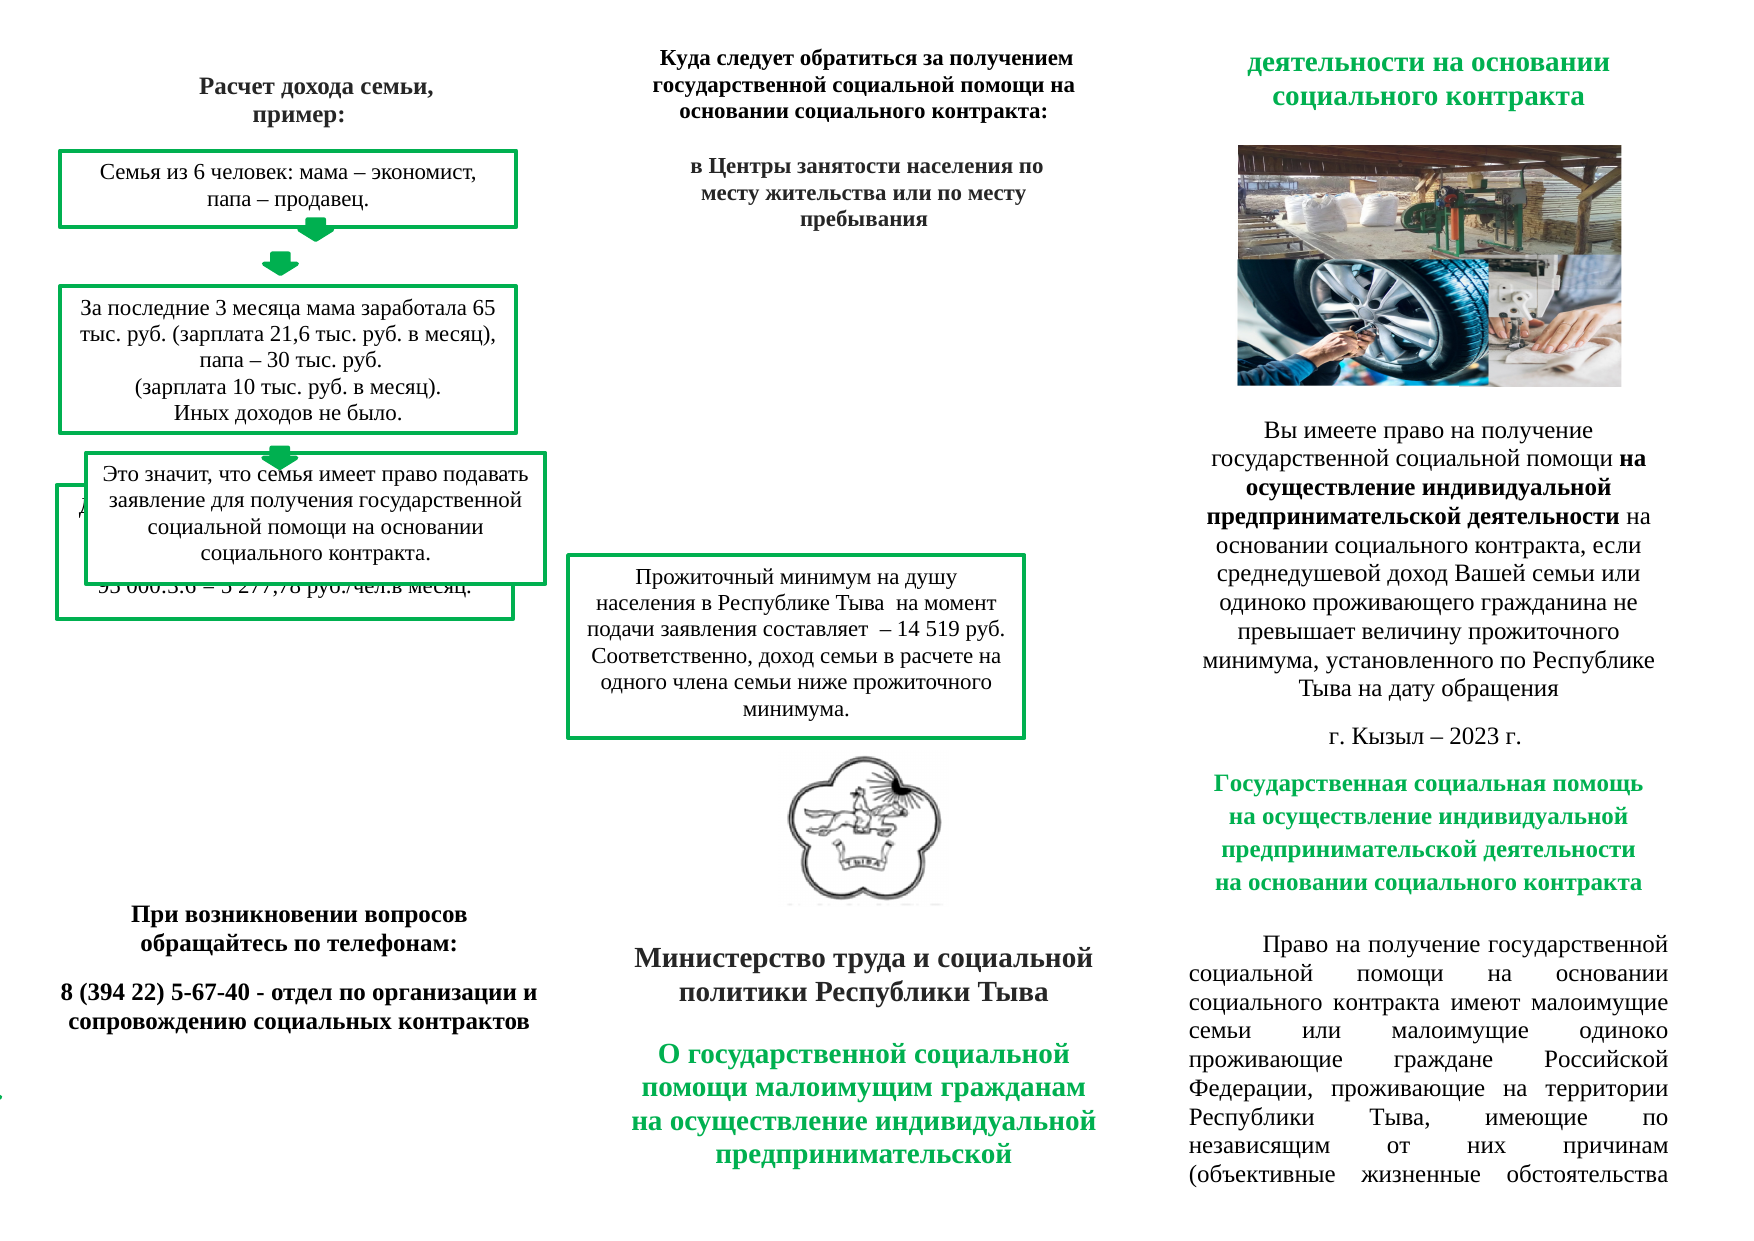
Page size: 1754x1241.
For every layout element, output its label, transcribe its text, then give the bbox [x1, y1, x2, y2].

text в Центры занятости населения по [624, 152, 1104, 178]
text Куда следует обратиться за получением государственной социальной помощи на основании социального контракта: [624, 44, 1104, 123]
picture [778, 750, 949, 907]
text Государственная социальная помощь [1188, 768, 1668, 797]
text Вы имеете право на получение государственной социальной помощи на осуществление индивидуальной предпринимательской деятельности на основании социального контракта, если среднедушевой доход Вашей семьи или одиноко проживающего гражданина не превышает величину прожиточного минимума, установленного по Республике Тыва на дату обращения [1188, 415, 1668, 702]
text помощи малоимущим гражданам на осуществление индивидуальной предпринимательской деятельности на основании социального контракта [624, 1069, 1104, 1170]
text пребывания [624, 205, 1104, 231]
text При возникновении вопросов обращайтесь по телефонам: [59, 899, 539, 956]
text на основании социального контракта [1188, 867, 1668, 896]
text г. Кызыл – 2023 г. [1188, 721, 1668, 750]
text пример: [59, 99, 539, 128]
text помощи малоимущим гражданам на осуществление индивидуальной предпринимательской деятельности на основании социального контракта [1188, 44, 1668, 111]
text 8 (394 22) 5-67-40 - отдел по организации и сопровождению социальных контрактов [59, 977, 539, 1035]
text на осуществление индивидуальной предпринимательской деятельности [1188, 801, 1668, 863]
picture [1235, 145, 1622, 387]
text О государственной социальной [624, 1036, 1104, 1069]
text Министерство труда и социальной политики Республики Тыва [624, 940, 1104, 1007]
text Расчет дохода семьи, [59, 71, 539, 99]
text месту жительства или по месту [581, 178, 1104, 205]
